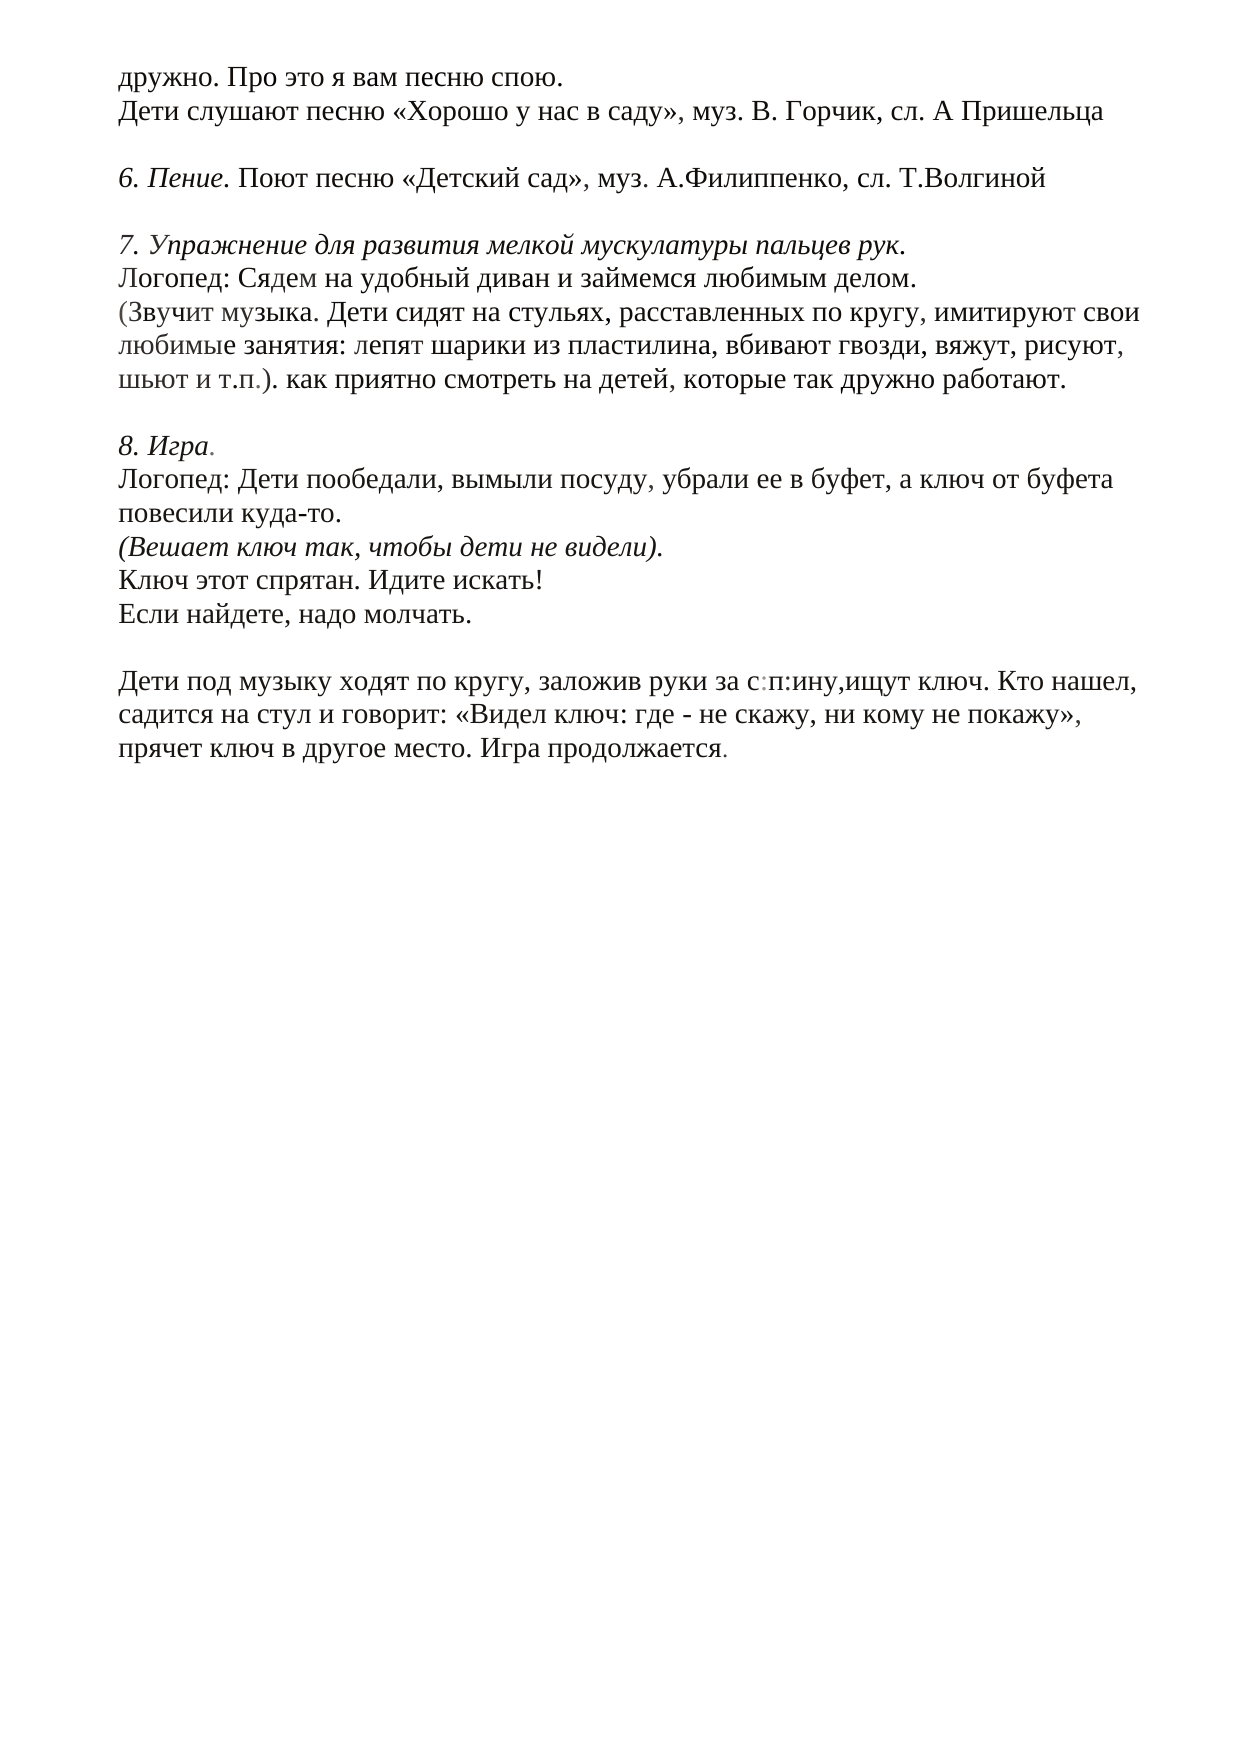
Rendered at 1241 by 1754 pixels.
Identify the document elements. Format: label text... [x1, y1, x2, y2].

text 8. Игра. [118, 428, 1181, 462]
text (Звучит музыка. Дети сидят на стульях, расставленных по кругу, имитируют свои [118, 294, 1181, 327]
text Если найдете, надо молчать. [118, 596, 1181, 629]
text повесили куда-то. [118, 495, 1181, 529]
text Дети под музыку ходят по кругу, заложив руки за с:п:ину,ищут ключ. Кто нашел, [118, 663, 1181, 696]
text прячет ключ в другое место. Игра продолжается. [118, 730, 1181, 763]
text Дети слушают песню «Хорошо у нас в саду», муз. В. Горчик, сл. А Пришельца [118, 93, 1181, 126]
text дружно. Про это я вам песню спою. [118, 59, 1181, 93]
text садится на стул и говорит: «Видел ключ: где - не скажу, ни кому не покажу», [118, 696, 1181, 730]
text Логопед: Дети пообедали, вымыли посуду, убрали ее в буфет, а ключ от буфета [118, 462, 1181, 495]
text шьют и т.п.). как приятно смотреть на детей, которые так дружно работают. [118, 361, 1181, 394]
text Логопед: Сядем на удобный диван и займемся любимым делом. [118, 260, 1181, 294]
text Ключ этот спрятан. Идите искать! [118, 562, 1181, 596]
text 6. Пение. Поют песню «Детский сад», муз. А.Филиппенко, сл. Т.Волгиной [118, 160, 1181, 193]
text любимые занятия: лепят шарики из пластилина, вбивают гвозди, вяжут, рисуют, [118, 327, 1181, 361]
text 7. Упражнение для развития мелкой мускулатуры пальцев рук. [118, 227, 1181, 260]
text (Вешает ключ так, чтобы дети не видели). [118, 529, 1181, 562]
